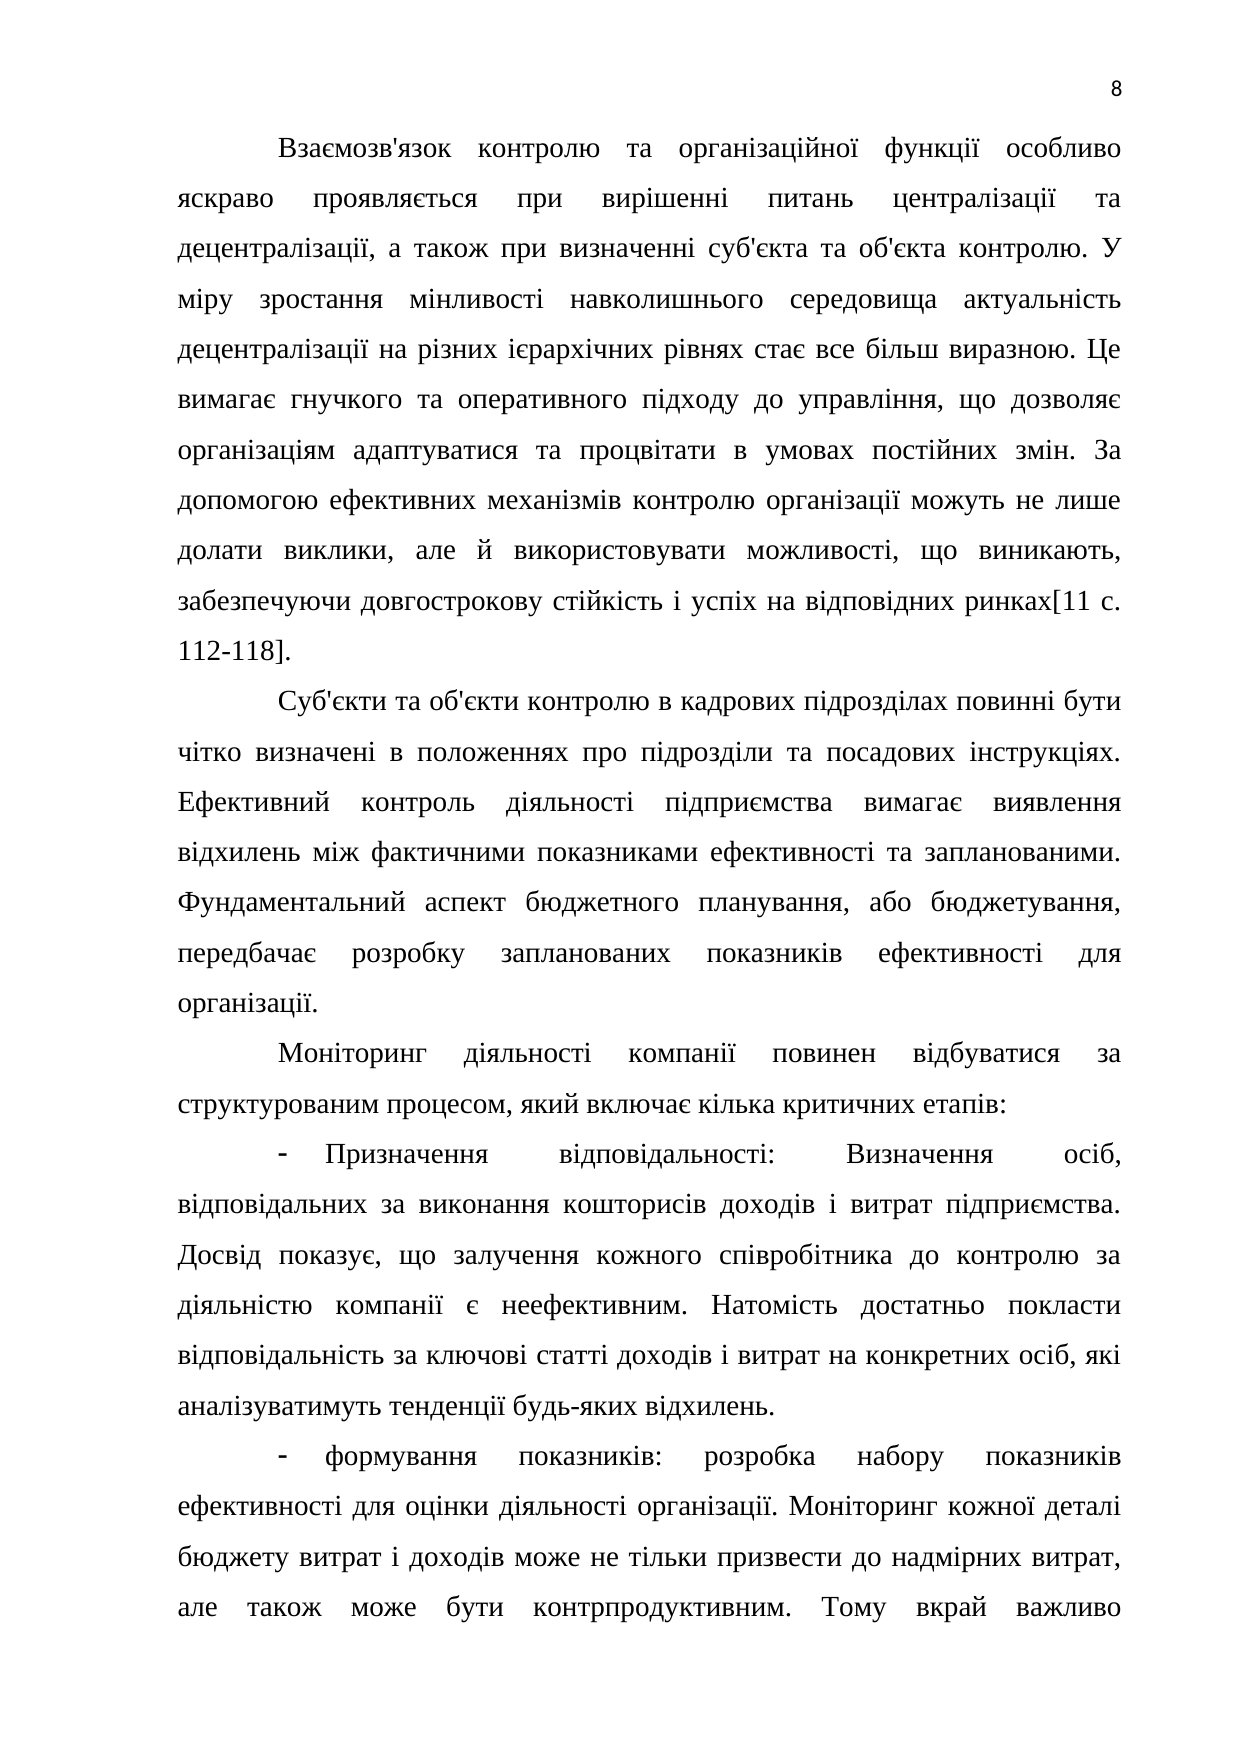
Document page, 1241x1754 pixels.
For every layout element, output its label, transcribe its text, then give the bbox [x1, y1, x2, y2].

list Призначення відповідальності: Визначення осіб, відповідальних за виконання кошторисів доходів і витрат підприємства. Досвід показує, що залучення кожного співробітника до контролю за діяльністю компанії є неефективним. Натомість достатньо покласти відповідальність за ключові статті доходів і витрат на конкретних осіб, які аналізуватимуть тенденції будь-яких відхилень. [177, 1136, 1122, 1421]
text Моніторинг діяльності компанії повинен відбуватися за структурованим процесом, який включає кілька критичних етапів: [177, 1036, 1122, 1119]
text Суб'єкти та об'єкти контролю в кадрових підрозділах повинні бути чітко визначені в положеннях про підрозділи та посадових інструкціях. Ефективний контроль діяльності підприємства вимагає виявлення відхилень між фактичними показниками ефективності та запланованими. Фундаментальний аспект бюджетного планування, або бюджетування, передбачає розробку запланованих показників ефективності для організації. [177, 683, 1122, 1019]
text Взаємозв'язок контролю та організаційної функції особливо яскраво проявляється при вирішенні питань централізації та децентралізації, а також при визначенні суб'єкта та об'єкта контролю. У міру зростання мінливості навколишнього середовища актуальність децентралізації на різних ієрархічних рівнях стає все більш виразною. Це вимагає гнучкого та оперативного підходу до управління, що дозволяє організаціям адаптуватися та процвітати в умовах постійних змін. За допомогою ефективних механізмів контролю організації можуть не лише долати виклики, але й використовувати можливості, що виникають, забезпечуючи довгострокову стійкість і успіх на відповідних ринках[11 c. 112-118]. [177, 130, 1122, 667]
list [177, 1438, 1122, 1623]
